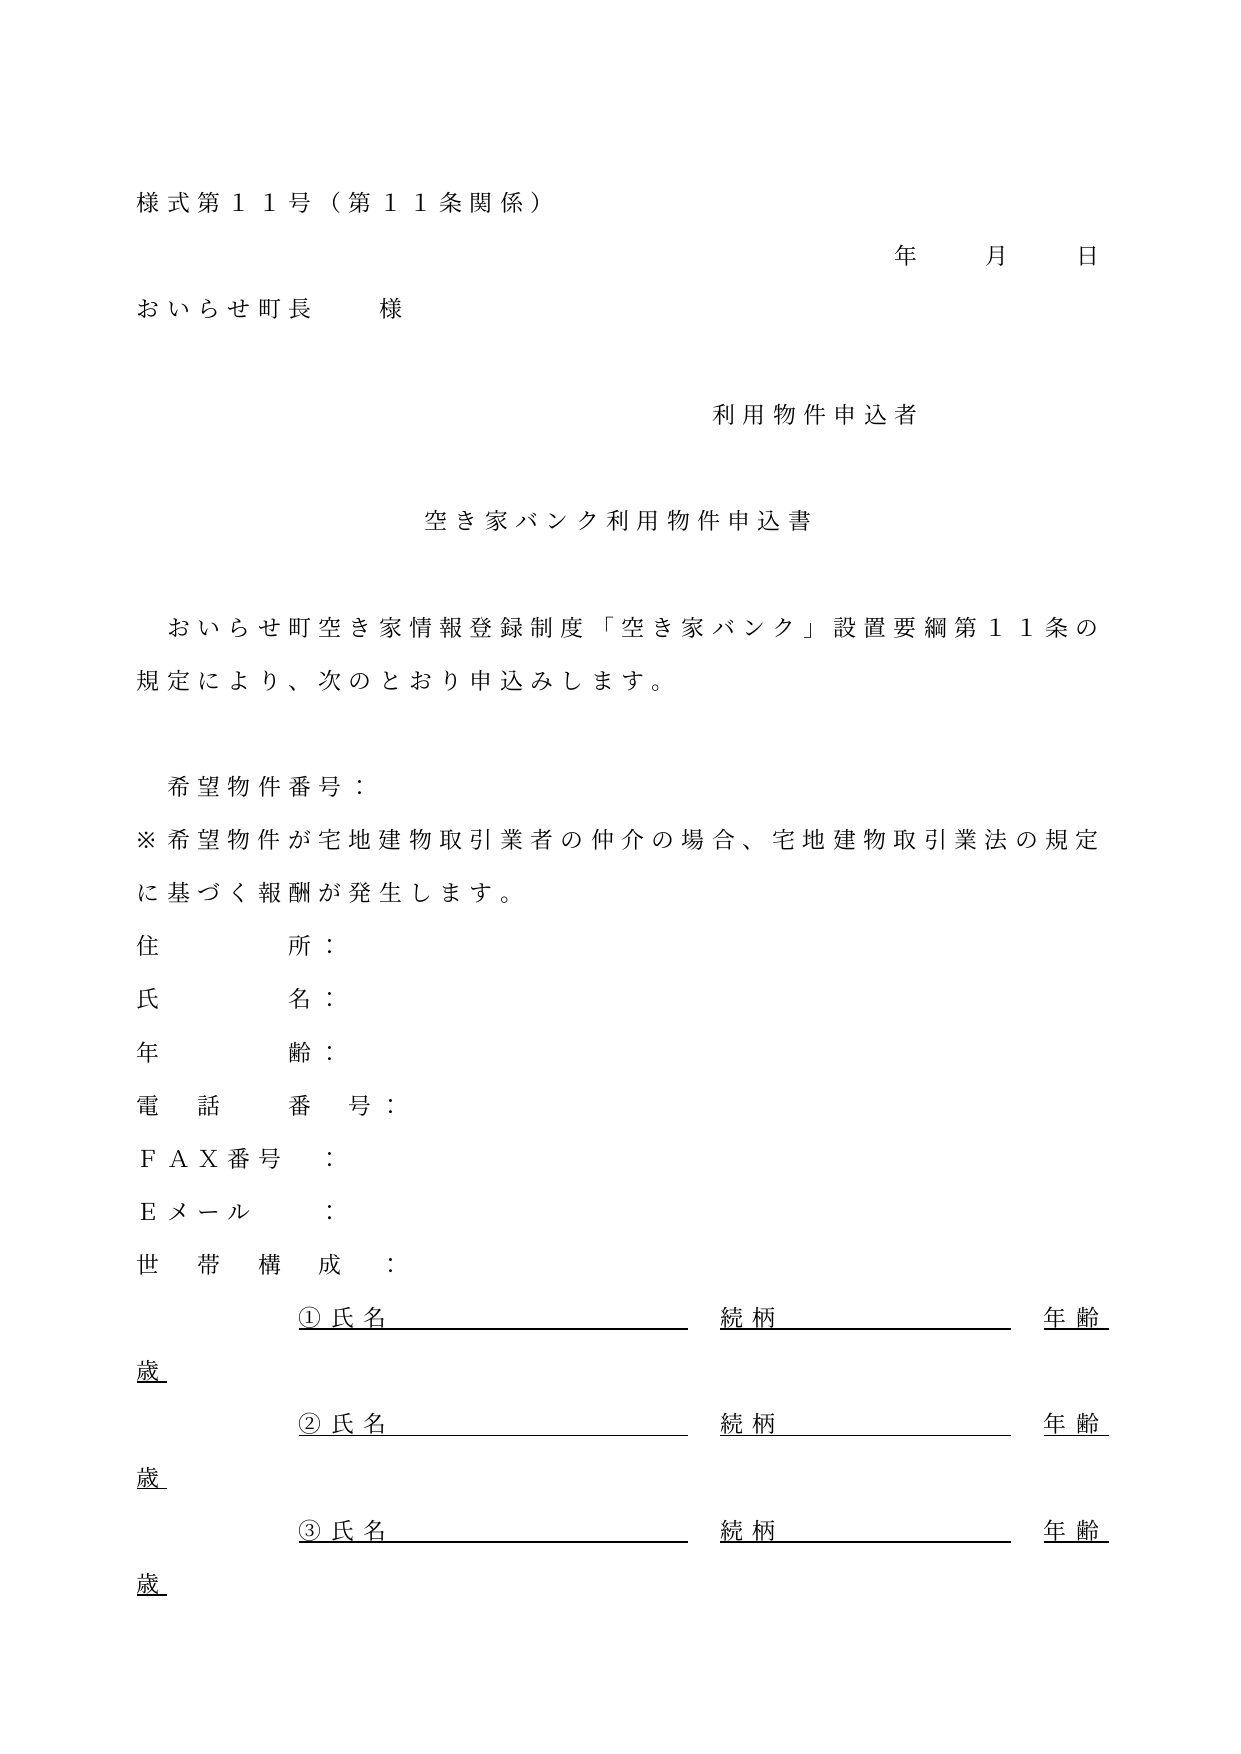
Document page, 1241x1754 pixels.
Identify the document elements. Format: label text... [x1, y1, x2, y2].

text 利用物件申込者 [137, 387, 1107, 440]
text 電 話 番 号： [137, 1078, 1107, 1131]
text 住 所： [137, 918, 1107, 971]
text 世 帯 構 成 ： [137, 1237, 1107, 1290]
text Ｅメール ： [137, 1184, 1107, 1237]
text ②氏名 続柄 年齢 歳 [137, 1396, 1107, 1503]
text ＦＡＸ番号 ： [137, 1131, 1107, 1184]
text 年 月 日 [137, 228, 1107, 281]
text 様式第１１号（第１１条関係） [137, 174, 1107, 228]
text おいらせ町空き家情報登録制度「空き家バンク」設置要綱第１１条の規定により、次のとおり申込みします。 [137, 599, 1107, 706]
text ①氏名 続柄 年齢 歳 [137, 1290, 1107, 1396]
text 希望物件番号： [137, 759, 1107, 812]
text 年 齢： [137, 1024, 1107, 1078]
text ③氏名 続柄 年齢 歳 [137, 1503, 1107, 1609]
text おいらせ町長 様 [137, 281, 1107, 334]
text 氏 名： [137, 971, 1107, 1024]
text 空き家バンク利用物件申込書 [137, 493, 1107, 546]
text ※希望物件が宅地建物取引業者の仲介の場合、宅地建物取引業法の規定に基づく報酬が発生します。 [137, 812, 1107, 918]
